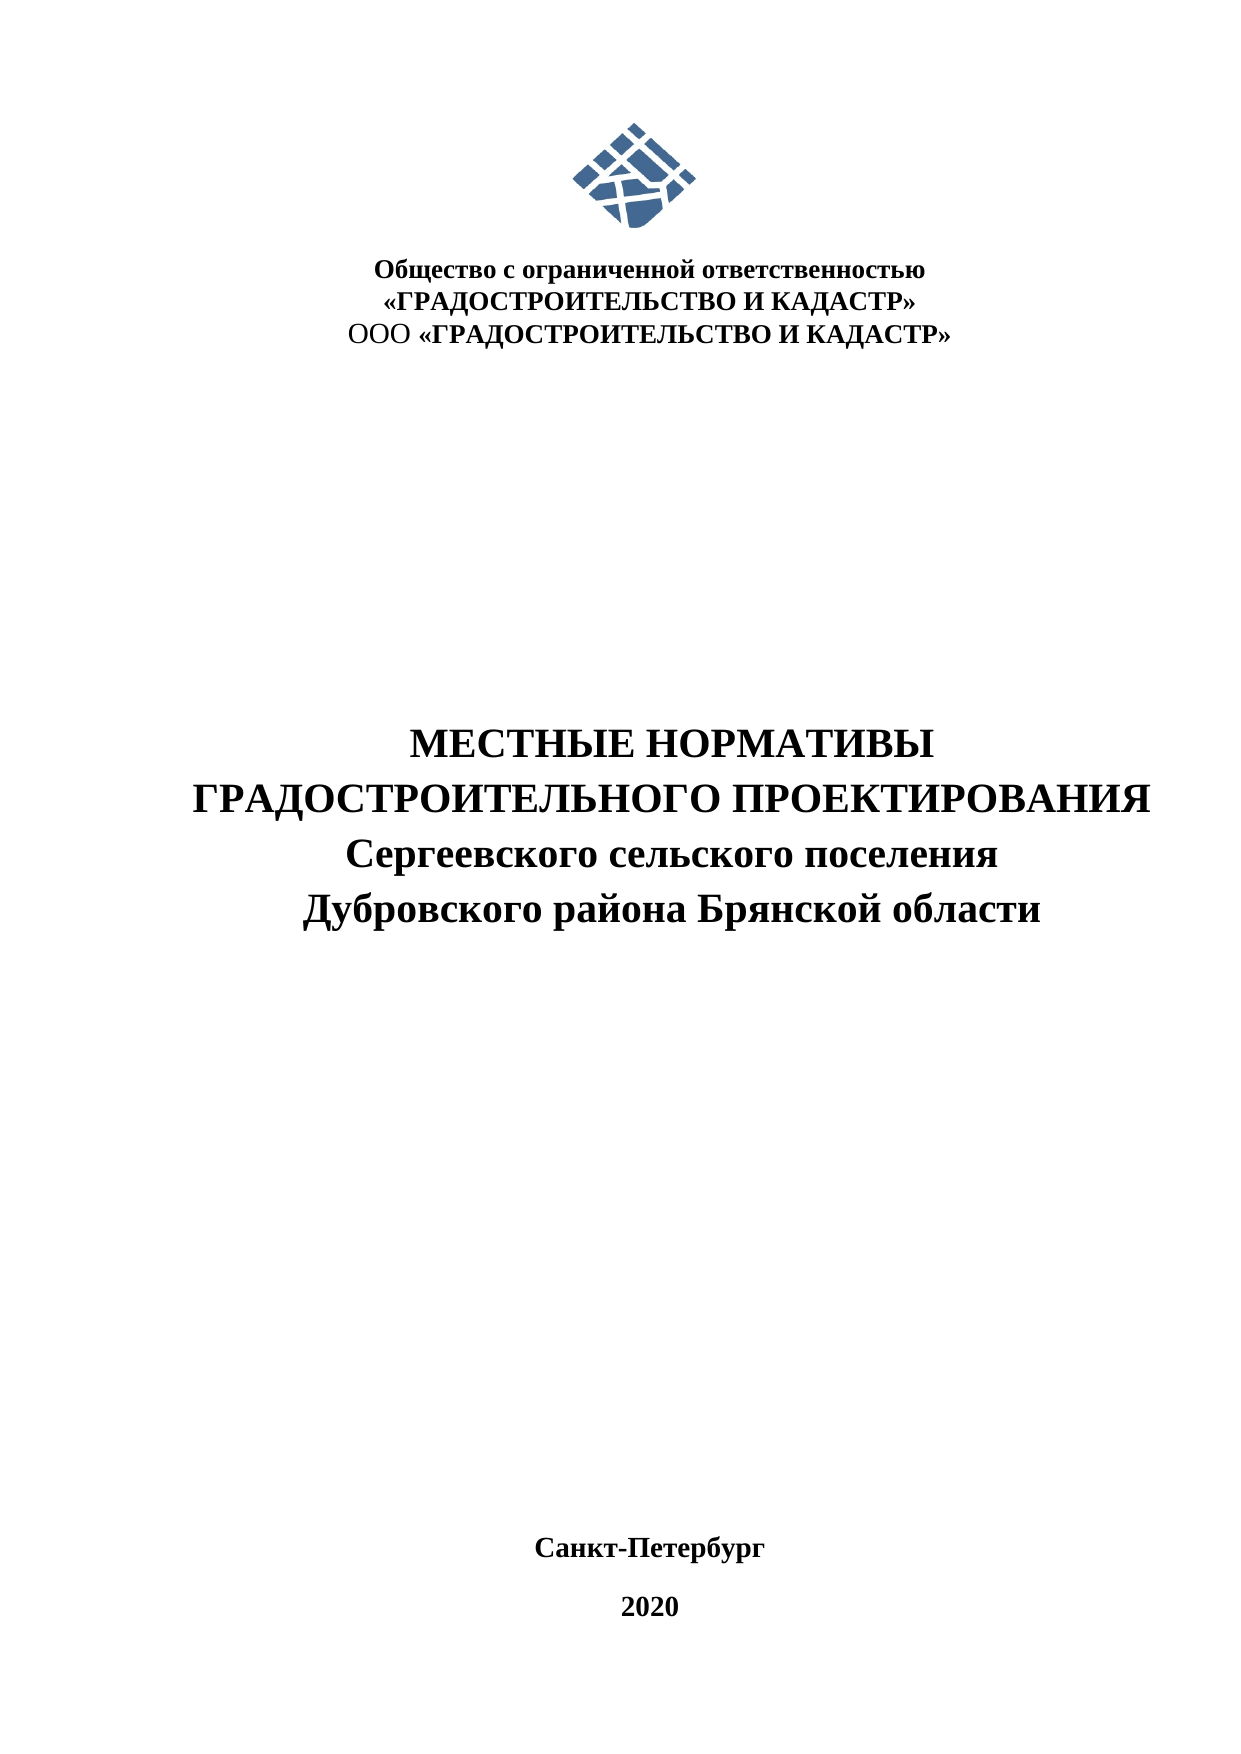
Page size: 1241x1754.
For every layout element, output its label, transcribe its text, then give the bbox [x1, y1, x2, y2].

text ООО «ГРАДОСТРОИТЕЛЬСТВО И КАДАСТР» [148, 316, 1152, 349]
picture [572, 122, 698, 229]
text Общество с ограниченной ответственностью [148, 253, 1152, 284]
text «ГРАДОСТРОИТЕЛЬСТВО И КАДАСТР» [148, 284, 1152, 316]
text 2020 [148, 1589, 1152, 1623]
text МЕСТНЫЕ НОРМАТИВЫ ГРАДОСТРОИТЕЛЬНОГО ПРОЕКТИРОВАНИЯ Сергеевского сельского поселения Дубровского района Брянской области [148, 718, 1196, 931]
text Санкт-Петербург [148, 1530, 1152, 1563]
